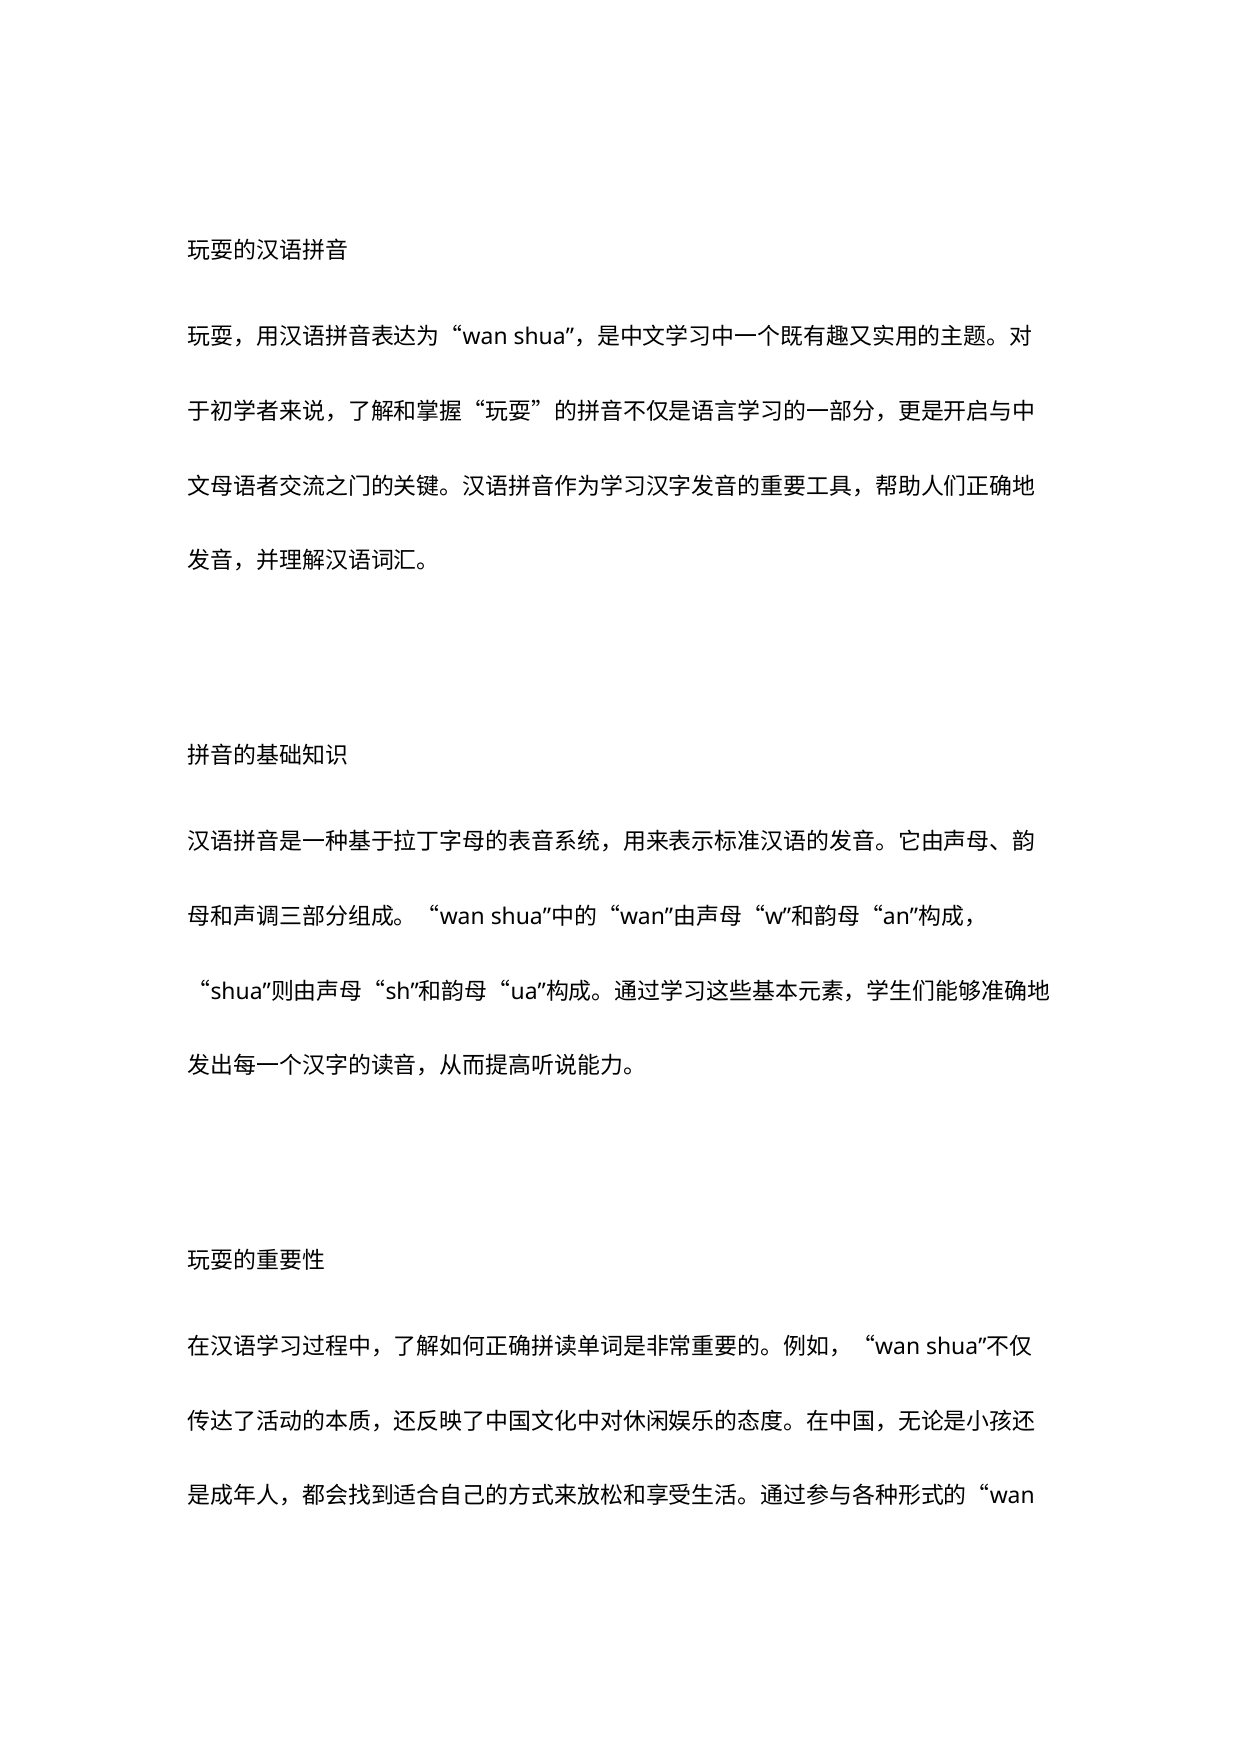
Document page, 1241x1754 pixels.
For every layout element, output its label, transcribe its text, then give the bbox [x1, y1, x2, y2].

text 玩耍的重要性 [187, 1226, 1053, 1291]
text 玩耍的汉语拼音 [187, 216, 1053, 281]
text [187, 1312, 1053, 1527]
text 拼音的基础知识 [187, 721, 1053, 786]
text 玩耍，用汉语拼音表达为“wan shua”，是中文学习中一个既有趣又实用的主题。对于初学者来说，了解和掌握“玩耍”的拼音不仅是语言学习的一部分，更是开启与中文母语者交流之门的关键。汉语拼音作为学习汉字发音的重要工具，帮助人们正确地发音，并理解汉语词汇。 [187, 302, 1053, 591]
text 汉语拼音是一种基于拉丁字母的表音系统，用来表示标准汉语的发音。它由声母、韵母和声调三部分组成。“wan shua”中的“wan”由声母“w”和韵母“an”构成，“shua”则由声母“sh”和韵母“ua”构成。通过学习这些基本元素，学生们能够准确地发出每一个汉字的读音，从而提高听说能力。 [187, 807, 1053, 1096]
